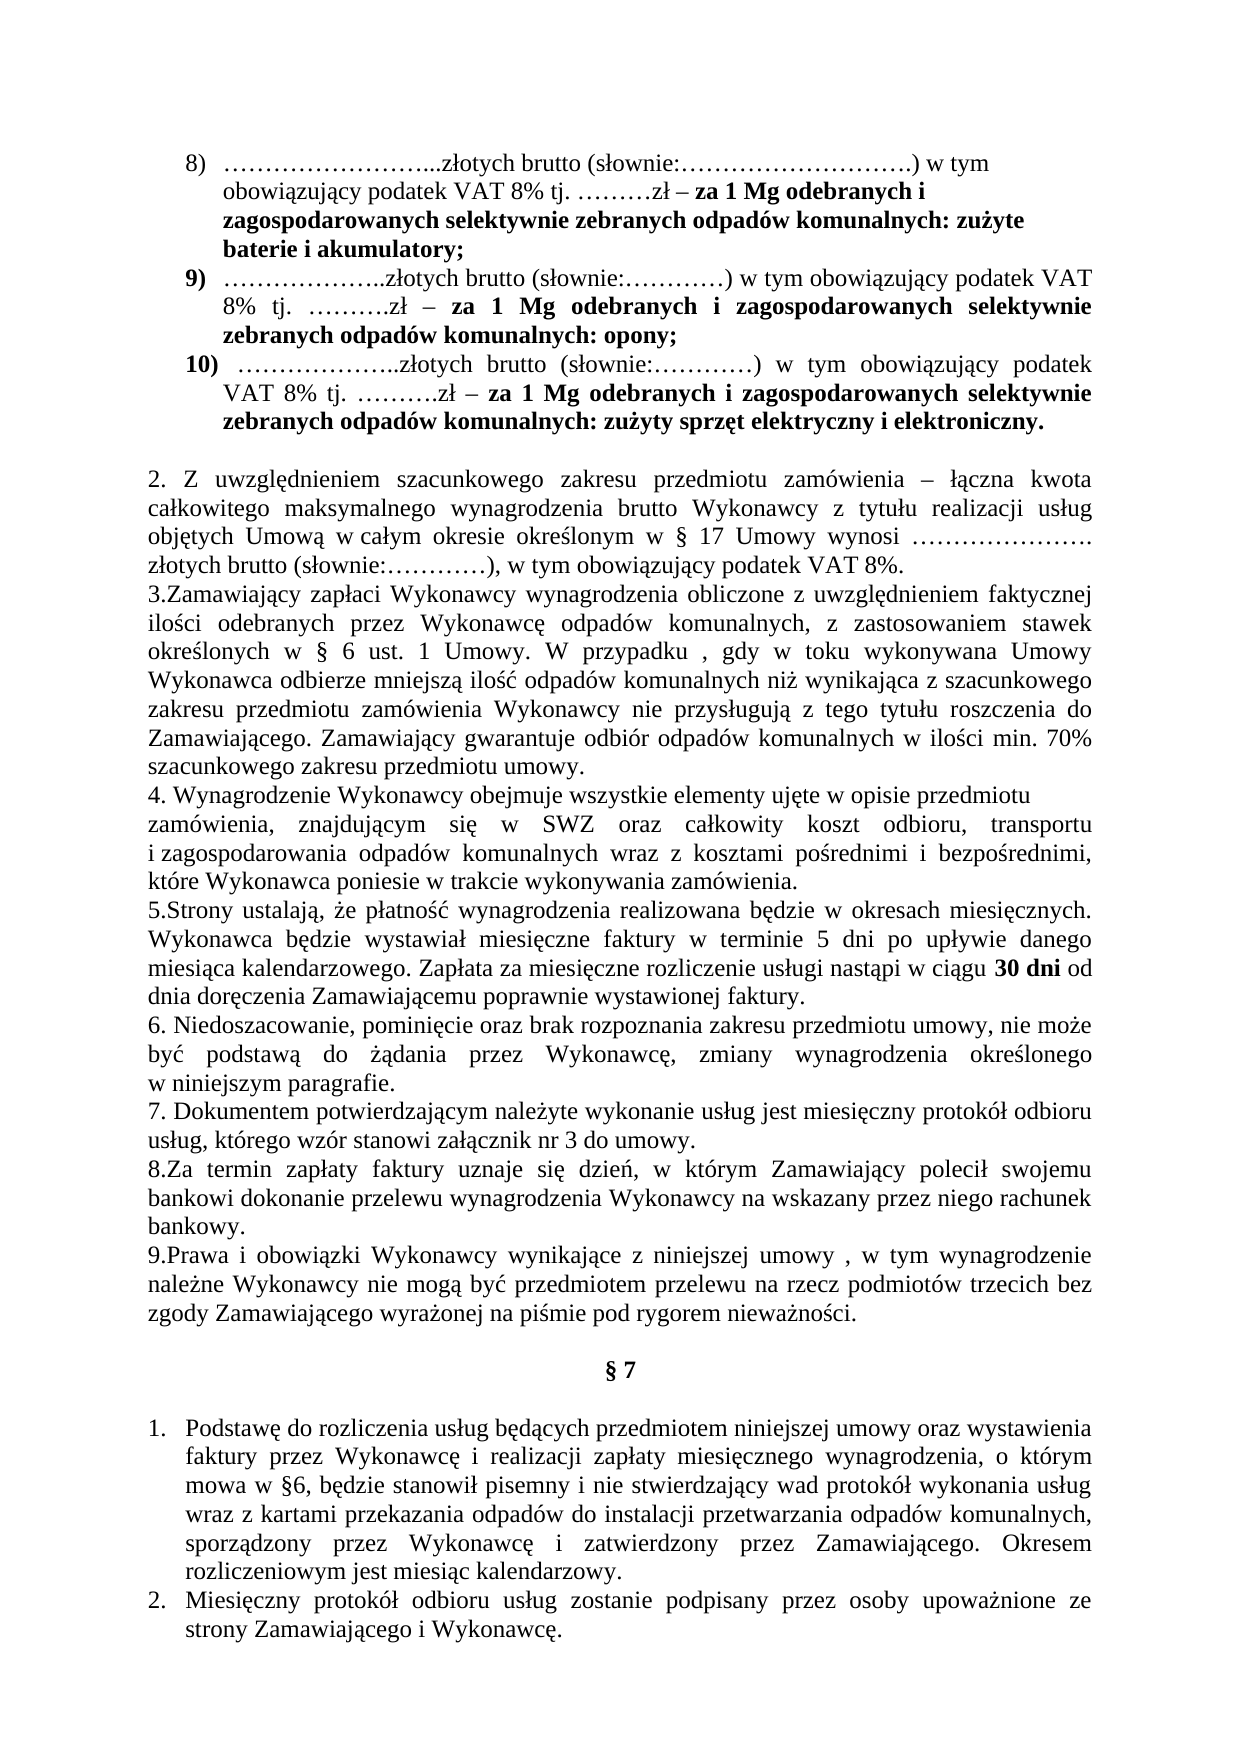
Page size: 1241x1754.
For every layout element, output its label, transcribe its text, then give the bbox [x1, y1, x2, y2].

text 8.Za termin zapłaty faktury uznaje się dzień, w którym Zamawiający polecił swojemu bankowi dokonanie przelewu wynagrodzenia Wykonawcy na wskazany przez niego rachunek bankowy. [148, 1154, 1093, 1240]
list 3.Zamawiający zapłaci Wykonawcy wynagrodzenia obliczone z uwzględnieniem faktycznej ilości odebranych przez Wykonawcę odpadów komunalnych, z zastosowaniem stawek określonych w § 6 ust. 1 Umowy. W przypadku , gdy w toku wykonywana Umowy Wykonawca odbierze mniejszą ilość odpadów komunalnych niż wynikająca z szacunkowego zakresu przedmiotu zamówienia Wykonawcy nie przysługują z tego tytułu roszczenia do Zamawiającego. Zamawiający gwarantuje odbiór odpadów komunalnych w ilości min. 70% szacunkowego zakresu przedmiotu umowy. [148, 579, 1093, 780]
text 6. Niedoszacowanie, pominięcie oraz brak rozpoznania zakresu przedmiotu umowy, nie może być podstawą do żądania przez Wykonawcę, zmiany wynagrodzenia określonego w niniejszym paragrafie. [148, 1010, 1093, 1096]
list ………………..złotych brutto (słownie:…………) w tym obowiązujący podatek VAT 8% tj. ……….zł – za 1 Mg odebranych i zagospodarowanych selektywnie zebranych odpadów komunalnych: zużyty sprzęt elektryczny i elektroniczny. [185, 349, 1093, 435]
list Podstawę do rozliczenia usług będących przedmiotem niniejszej umowy oraz wystawienia faktury przez Wykonawcę i realizacji zapłaty miesięcznego wynagrodzenia, o którym mowa w §6, będzie stanowił pisemny i nie stwierdzający wad protokół wykonania usług wraz z kartami przekazania odpadów do instalacji przetwarzania odpadów komunalnych, sporządzony przez Wykonawcę i zatwierdzony przez Zamawiającego. Okresem rozliczeniowym jest miesiąc kalendarzowy. [148, 1413, 1093, 1585]
text 7. Dokumentem potwierdzającym należyte wykonanie usług jest miesięczny protokół odbioru usług, którego wzór stanowi załącznik nr 3 do umowy. [148, 1096, 1093, 1154]
text § 7 [148, 1355, 1093, 1384]
text 5.Strony ustalają, że płatność wynagrodzenia realizowana będzie w okresach miesięcznych. Wykonawca będzie wystawiał miesięczne faktury w terminie 5 dni po upływie danego miesiąca kalendarzowego. Zapłata za miesięczne rozliczenie usługi nastąpi w ciągu 30 dni od dnia doręczenia Zamawiającemu poprawnie wystawionej faktury. [148, 895, 1093, 1010]
list Miesięczny protokół odbioru usług zostanie podpisany przez osoby upoważnione ze strony Zamawiającego i Wykonawcę. [148, 1585, 1093, 1643]
list ……………………...złotych brutto (słownie:……………………….) w tym obowiązujący podatek VAT 8% tj. ………zł – za 1 Mg odebranych i zagospodarowanych selektywnie zebranych odpadów komunalnych: zużyte baterie i akumulatory; [185, 148, 1093, 263]
list ………………..złotych brutto (słownie:…………) w tym obowiązujący podatek VAT 8% tj. ……….zł – za 1 Mg odebranych i zagospodarowanych selektywnie zebranych odpadów komunalnych: opony; [185, 263, 1093, 349]
list 4. Wynagrodzenie Wykonawcy obejmuje wszystkie elementy ujęte w opisie przedmiotu [148, 780, 1093, 809]
text zamówienia, znajdującym się w SWZ oraz całkowity koszt odbioru, transportu i zagospodarowania odpadów komunalnych wraz z kosztami pośrednimi i bezpośrednimi, które Wykonawca poniesie w trakcie wykonywania zamówienia. [148, 809, 1093, 895]
text 9.Prawa i obowiązki Wykonawcy wynikające z niniejszej umowy , w tym wynagrodzenie należne Wykonawcy nie mogą być przedmiotem przelewu na rzecz podmiotów trzecich bez zgody Zamawiającego wyrażonej na piśmie pod rygorem nieważności. [148, 1240, 1093, 1326]
list 2. Z uwzględnieniem szacunkowego zakresu przedmiotu zamówienia – łączna kwota całkowitego maksymalnego wynagrodzenia brutto Wykonawcy z tytułu realizacji usług objętych Umową w całym okresie określonym w § 17 Umowy wynosi …………………. złotych brutto (słownie:…………), w tym obowiązujący podatek VAT 8%. [148, 464, 1093, 579]
